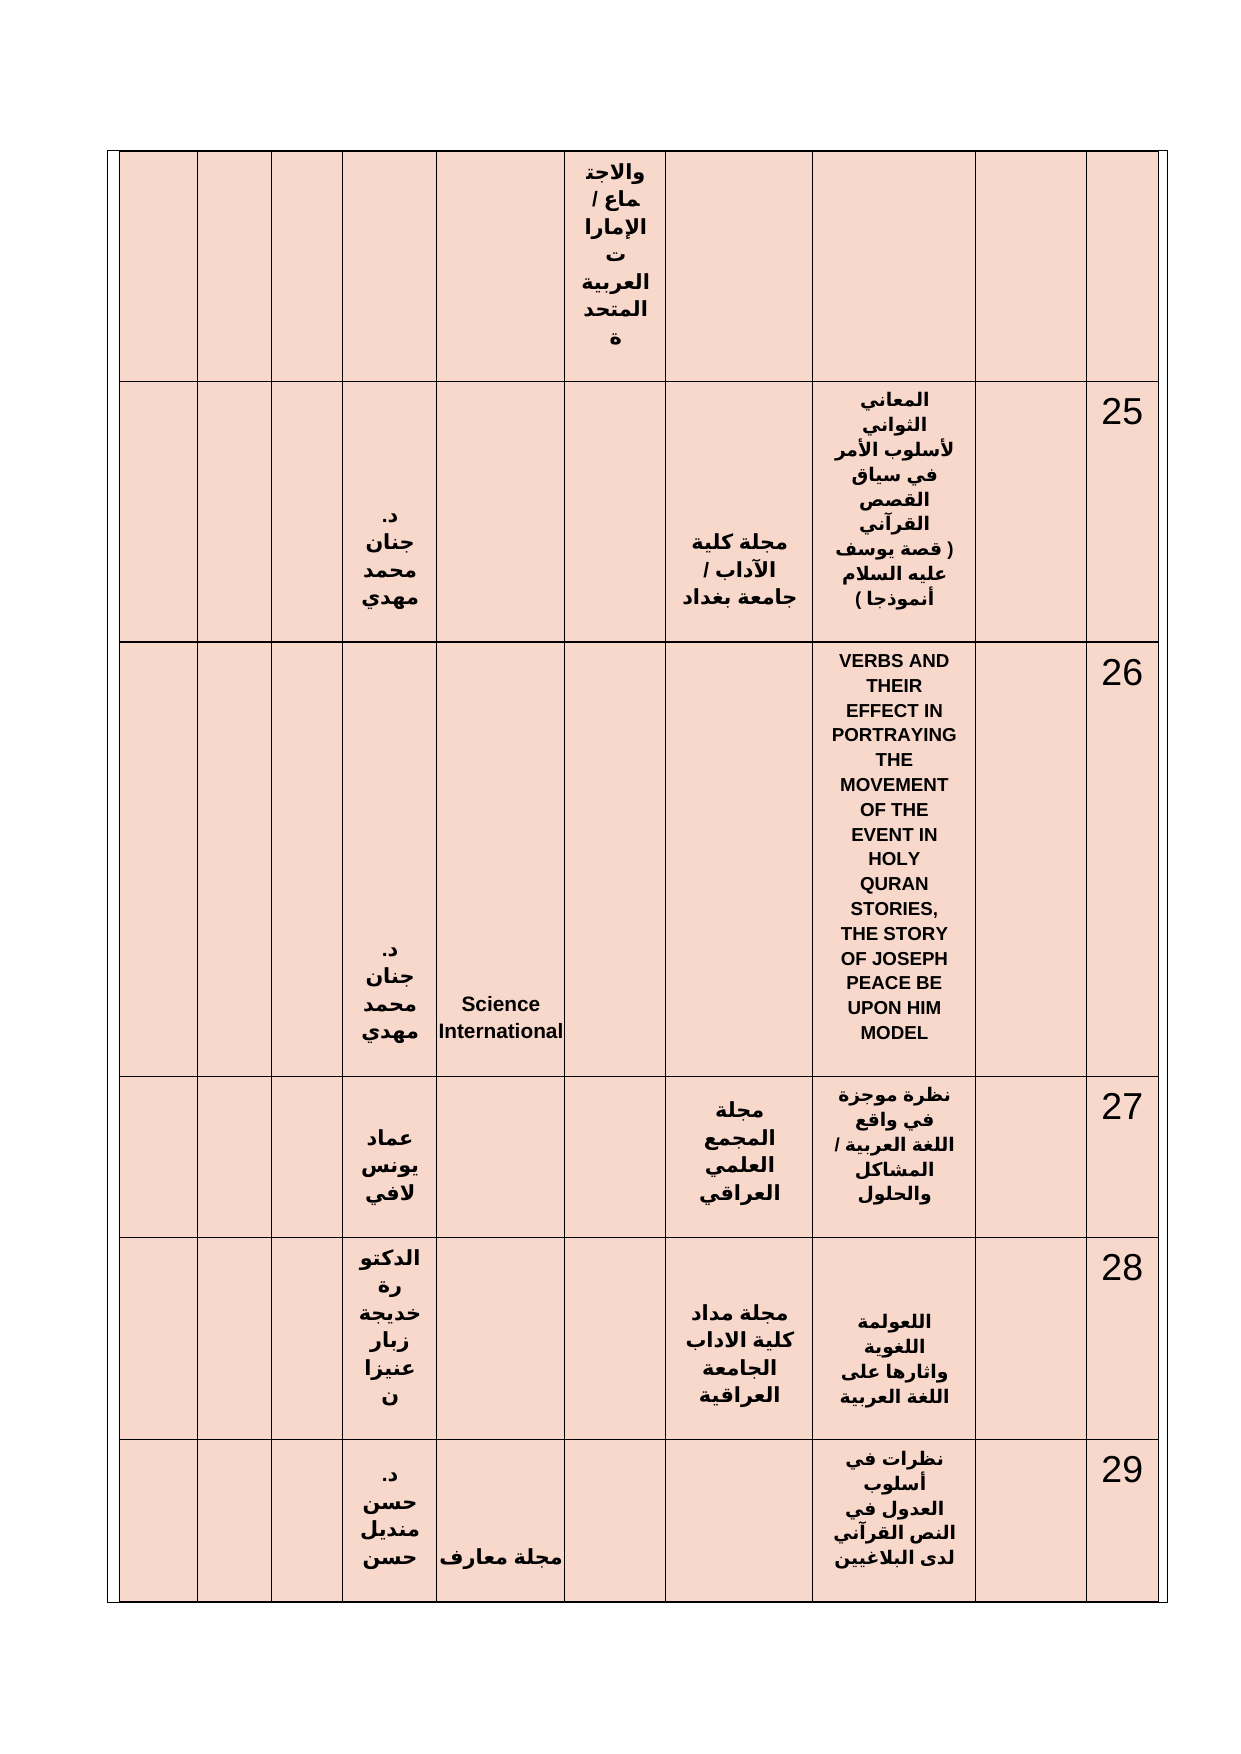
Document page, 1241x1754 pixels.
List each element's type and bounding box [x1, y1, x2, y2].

table_cell [108, 151, 119, 1602]
table_cell [1159, 151, 1167, 1602]
